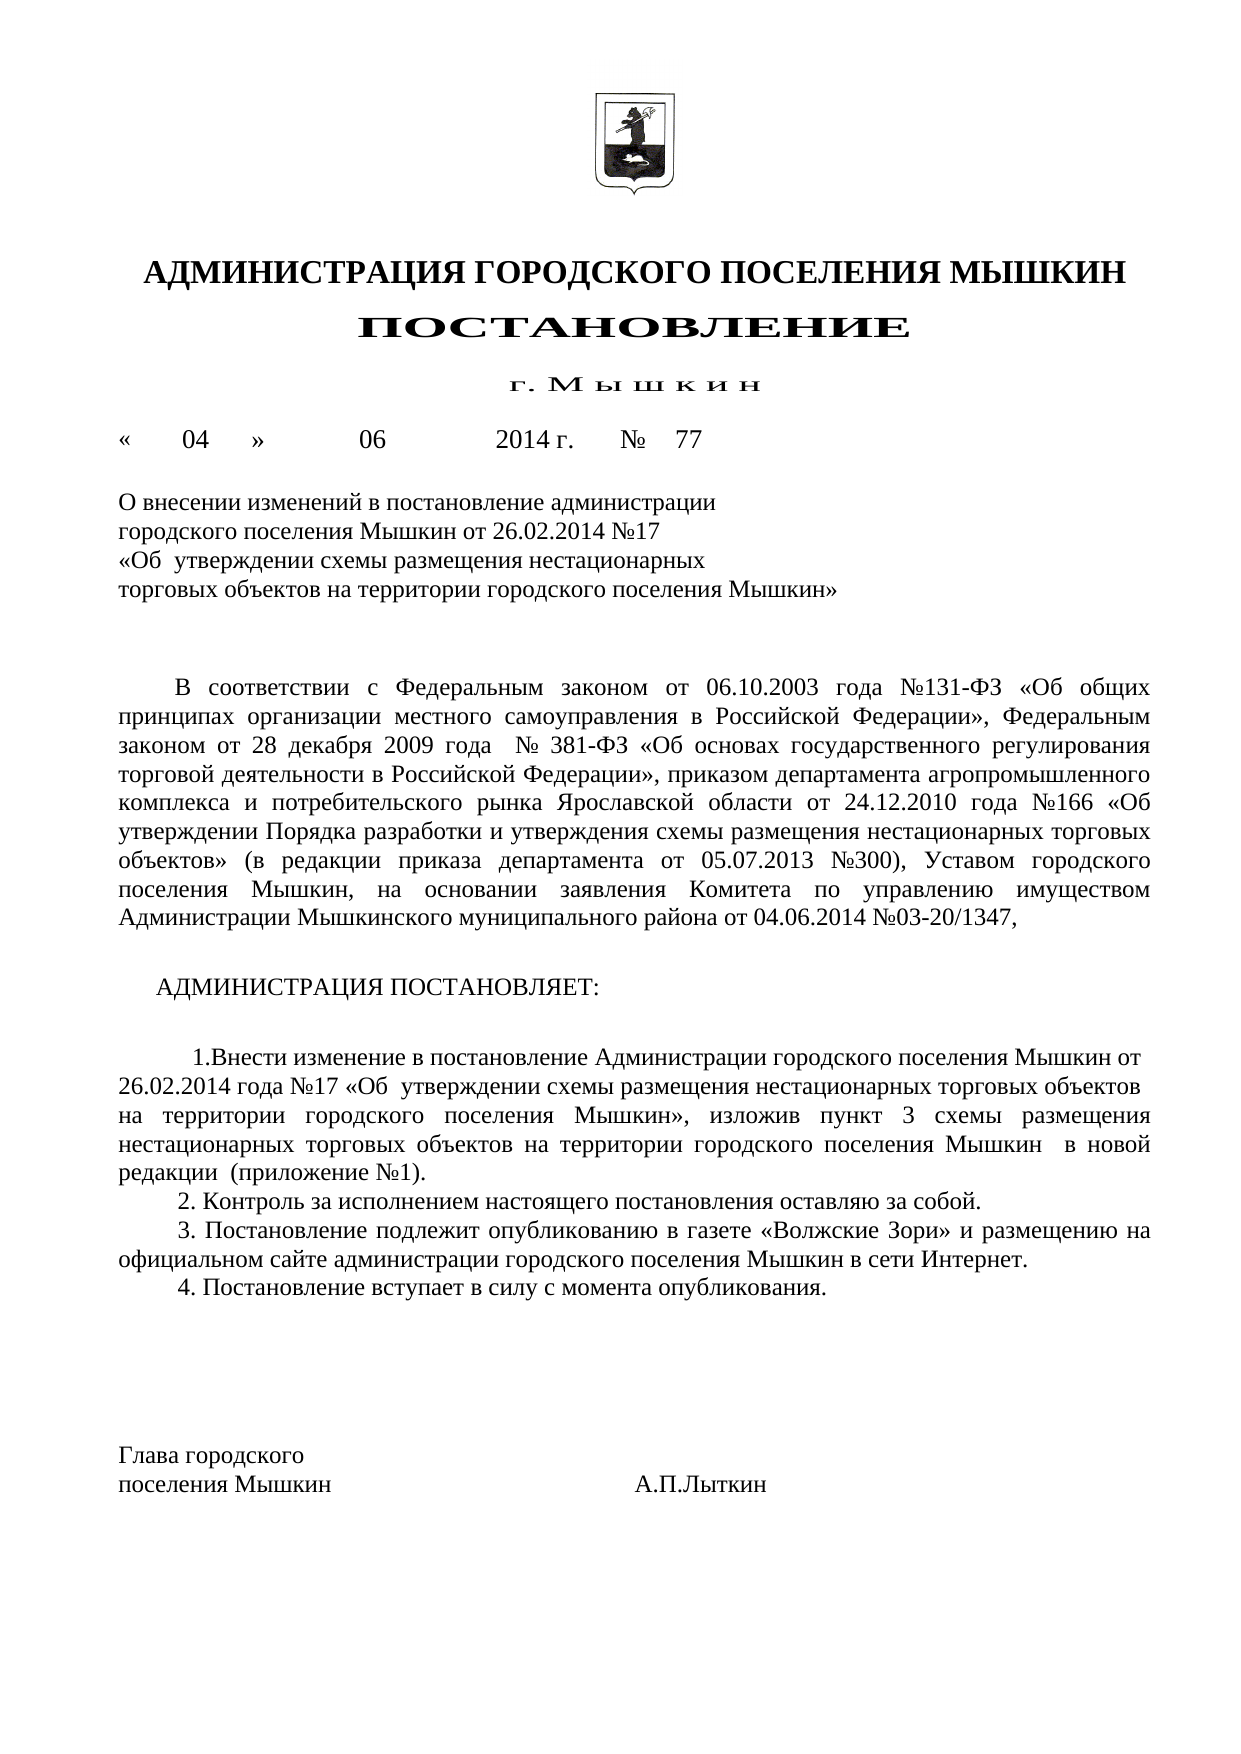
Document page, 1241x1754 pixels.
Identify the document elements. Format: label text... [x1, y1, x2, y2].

table_header № [609, 423, 664, 454]
text Глава городского [118, 1440, 1152, 1469]
text 3. Постановление подлежит опубликованию в газете «Волжские Зори» и размещению на официальном сайте администрации городского поселения Мышкин в сети Интернет. [118, 1215, 1152, 1272]
table_header 2014 г. [461, 423, 609, 454]
text 2. Контроль за исполнением настоящего постановления оставляю за собой. [118, 1186, 1152, 1215]
subtitle ПОСТАНОВЛЕНИЕ [118, 310, 1152, 344]
text О внесении изменений в постановление администрации [118, 487, 1152, 516]
table_header « [107, 423, 151, 454]
table_header 04 [151, 423, 240, 454]
text на территории городского поселения Мышкин», изложив пункт 3 схемы размещения нестационарных торговых объектов на территории городского поселения Мышкин в новой редакции (приложение №1). [118, 1100, 1152, 1186]
table_header 06 [284, 423, 461, 454]
text АДМИНИСТРАЦИЯ ГОРОДСКОГО ПОСЕЛЕНИЯ МЫШКИН [118, 253, 1152, 291]
text поселения Мышкин А.П.Лыткин [118, 1469, 1152, 1498]
text торговых объектов на территории городского поселения Мышкин» [118, 574, 1152, 602]
table_header » [240, 423, 284, 454]
text АДМИНИСТРАЦИЯ ПОСТАНОВЛЯЕТ: [118, 972, 1152, 1001]
text г. М ы ш к и н [118, 372, 1152, 396]
text 4. Постановление вступает в силу с момента опубликования. [118, 1272, 1152, 1301]
text «Об утверждении схемы размещения нестационарных [118, 545, 1152, 574]
table_header 77 [664, 423, 830, 454]
text В соответствии с Федеральным законом от 06.10.2003 года №131-ФЗ «Об общих принципах организации местного самоуправления в Российской Федерации», Федеральным законом от 28 декабря 2009 года № 381-ФЗ «Об основах государственного регулирования торговой деятельности в Российской Федерации», приказом департамента агропромышленного комплекса и потребительского рынка Ярославской области от 24.12.2010 года №166 «Об утверждении Порядка разработки и утверждения схемы размещения нестационарных торговых объектов» (в редакции приказа департамента от 05.07.2013 №300), Уставом городского поселения Мышкин, на основании заявления Комитета по управлению имуществом Администрации Мышкинского муниципального района от 04.06.2014 №03-20/1347, [118, 672, 1152, 931]
picture [586, 59, 683, 196]
text городского поселения Мышкин от 26.02.2014 №17 [118, 516, 1152, 545]
text 1.Внести изменение в постановление Администрации городского поселения Мышкин от 26.02.2014 года №17 «Об утверждении схемы размещения нестационарных торговых объектов [118, 1042, 1152, 1100]
